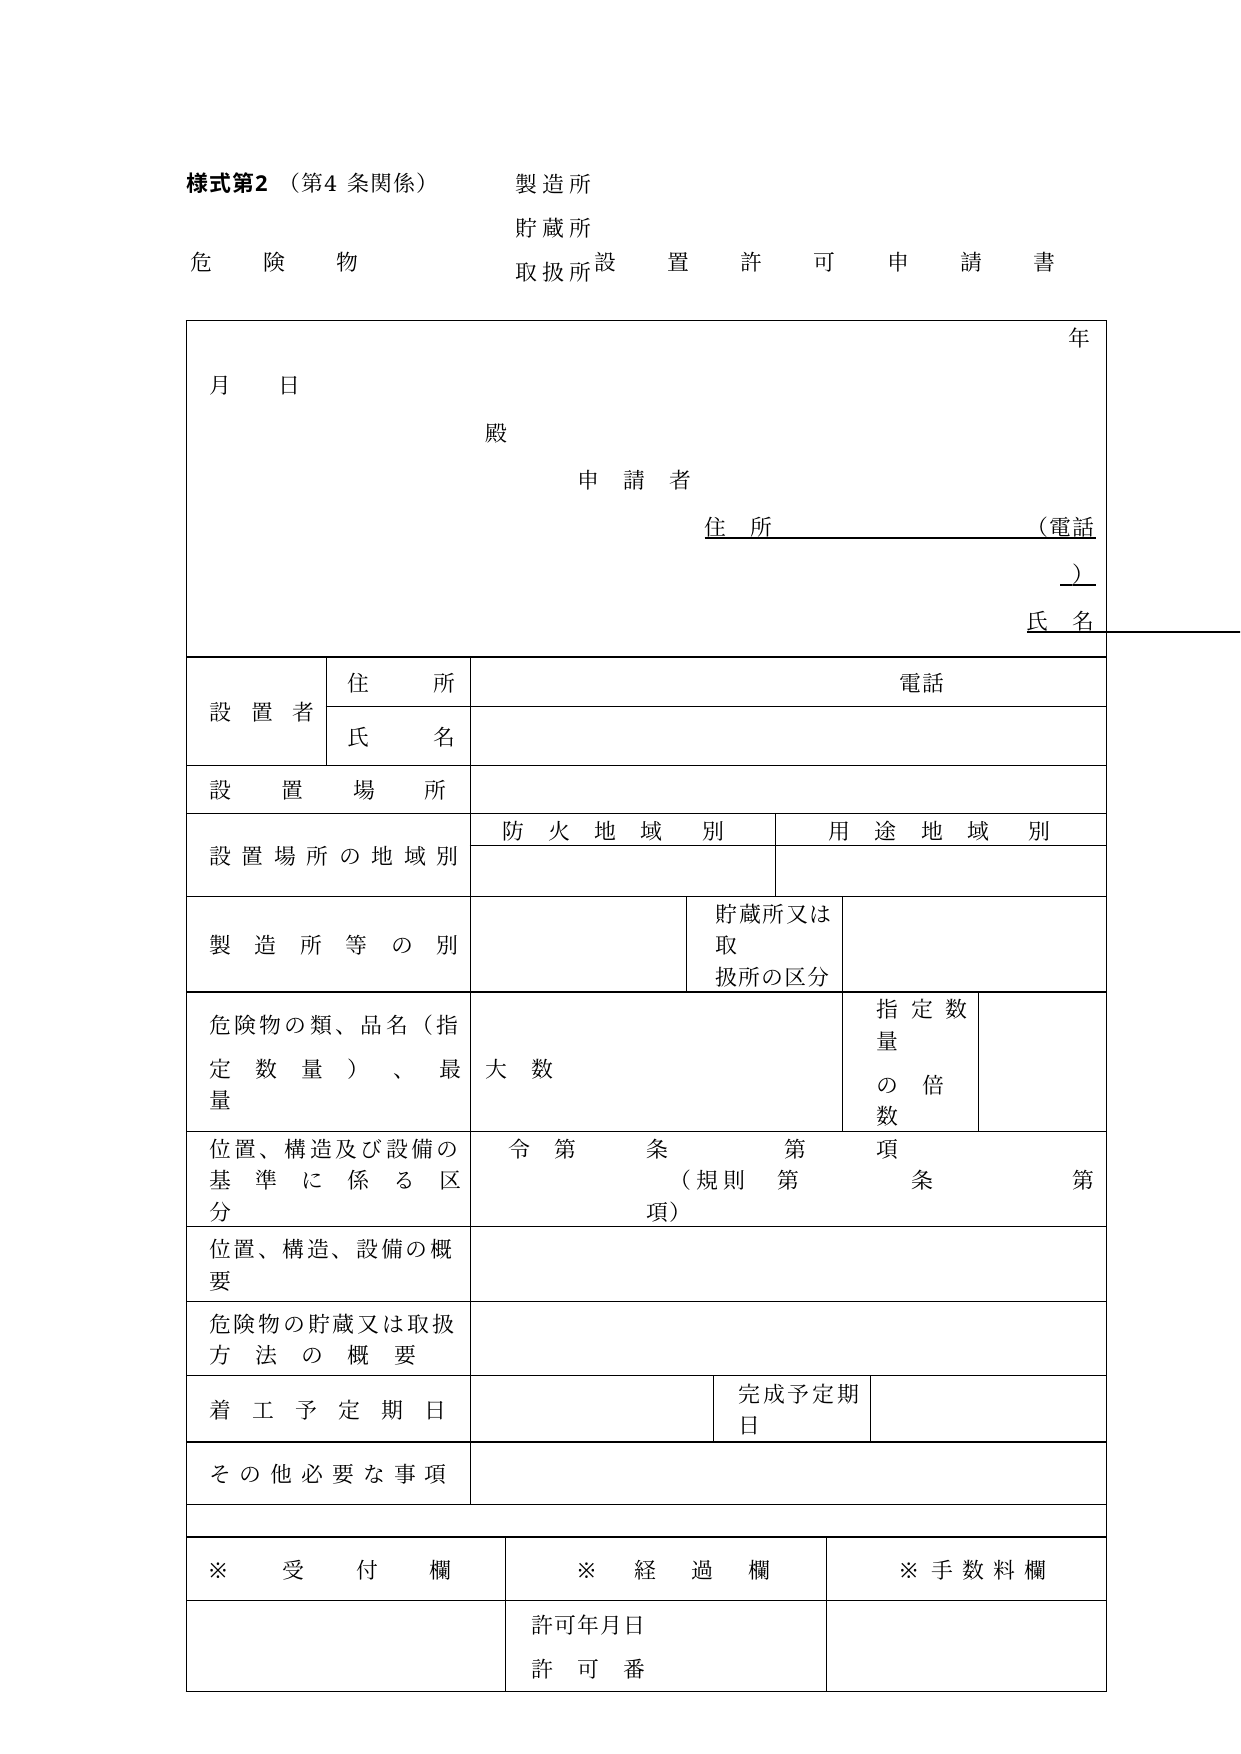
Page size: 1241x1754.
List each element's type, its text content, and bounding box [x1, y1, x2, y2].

table_cell 位置、構造、設備の概要 [187, 1227, 470, 1301]
table_cell その他必要な事項 [187, 1443, 470, 1504]
text 様式第2（第4条関係） [186, 151, 1084, 213]
table_cell [471, 766, 1106, 813]
table_cell 住所 [327, 658, 470, 706]
table_cell 許可年月日 許可番号 [506, 1601, 826, 1691]
text 危 険 物 設 置 許 可 申 請 書 [186, 245, 1084, 276]
table_cell 設置場所 [187, 766, 470, 813]
table_cell [471, 707, 1106, 764]
table_cell 貯蔵所又は取 扱所の区分 [687, 897, 842, 991]
table_cell [776, 846, 1106, 896]
table_cell [979, 993, 1106, 1131]
table_cell ※経過欄 [506, 1538, 826, 1600]
table_cell 位置、構造及び設備の 基準に係る区分 [187, 1132, 470, 1226]
table_cell ※受付欄 [187, 1538, 505, 1600]
table_cell 防火地域別 [471, 814, 775, 845]
table_cell 設置場所の地域別 [187, 814, 470, 896]
table_cell 用途地域別 [776, 814, 1106, 845]
table_cell [471, 1443, 1106, 1504]
table_cell [471, 846, 775, 896]
table_cell 危険物の類、品名（指 定数量）、最大数量 [187, 993, 470, 1131]
table_cell 製造所等の別 [187, 897, 470, 991]
table_cell [843, 897, 1106, 991]
table_cell [471, 1302, 1106, 1375]
table_cell 設置者 [187, 658, 326, 764]
table_cell [827, 1601, 1106, 1691]
table_cell [471, 1227, 1106, 1301]
table_cell [187, 1601, 505, 1691]
table_cell [471, 993, 842, 1131]
table_cell 指定数量 の倍数 [843, 993, 978, 1131]
table_cell 令 第 条 第 項 （規則 第 条 第 項） [471, 1132, 1106, 1226]
table_cell [871, 1376, 1106, 1441]
table_cell [187, 1505, 1106, 1536]
table_header 年 月 日 殿 申 請 者 住 所 （電話 ） 氏 名 [187, 321, 1106, 656]
table_cell 氏名 [327, 707, 470, 764]
table_cell [471, 1376, 713, 1441]
table_cell 着工予定期日 [187, 1376, 470, 1441]
table_cell 電話 [471, 658, 1106, 706]
table_cell 危険物の貯蔵又は取扱 方法の概要 [187, 1302, 470, 1375]
table_cell 完成予定期日 [714, 1376, 870, 1441]
table_cell ※手数料欄 [827, 1538, 1106, 1600]
table_cell [471, 897, 686, 991]
